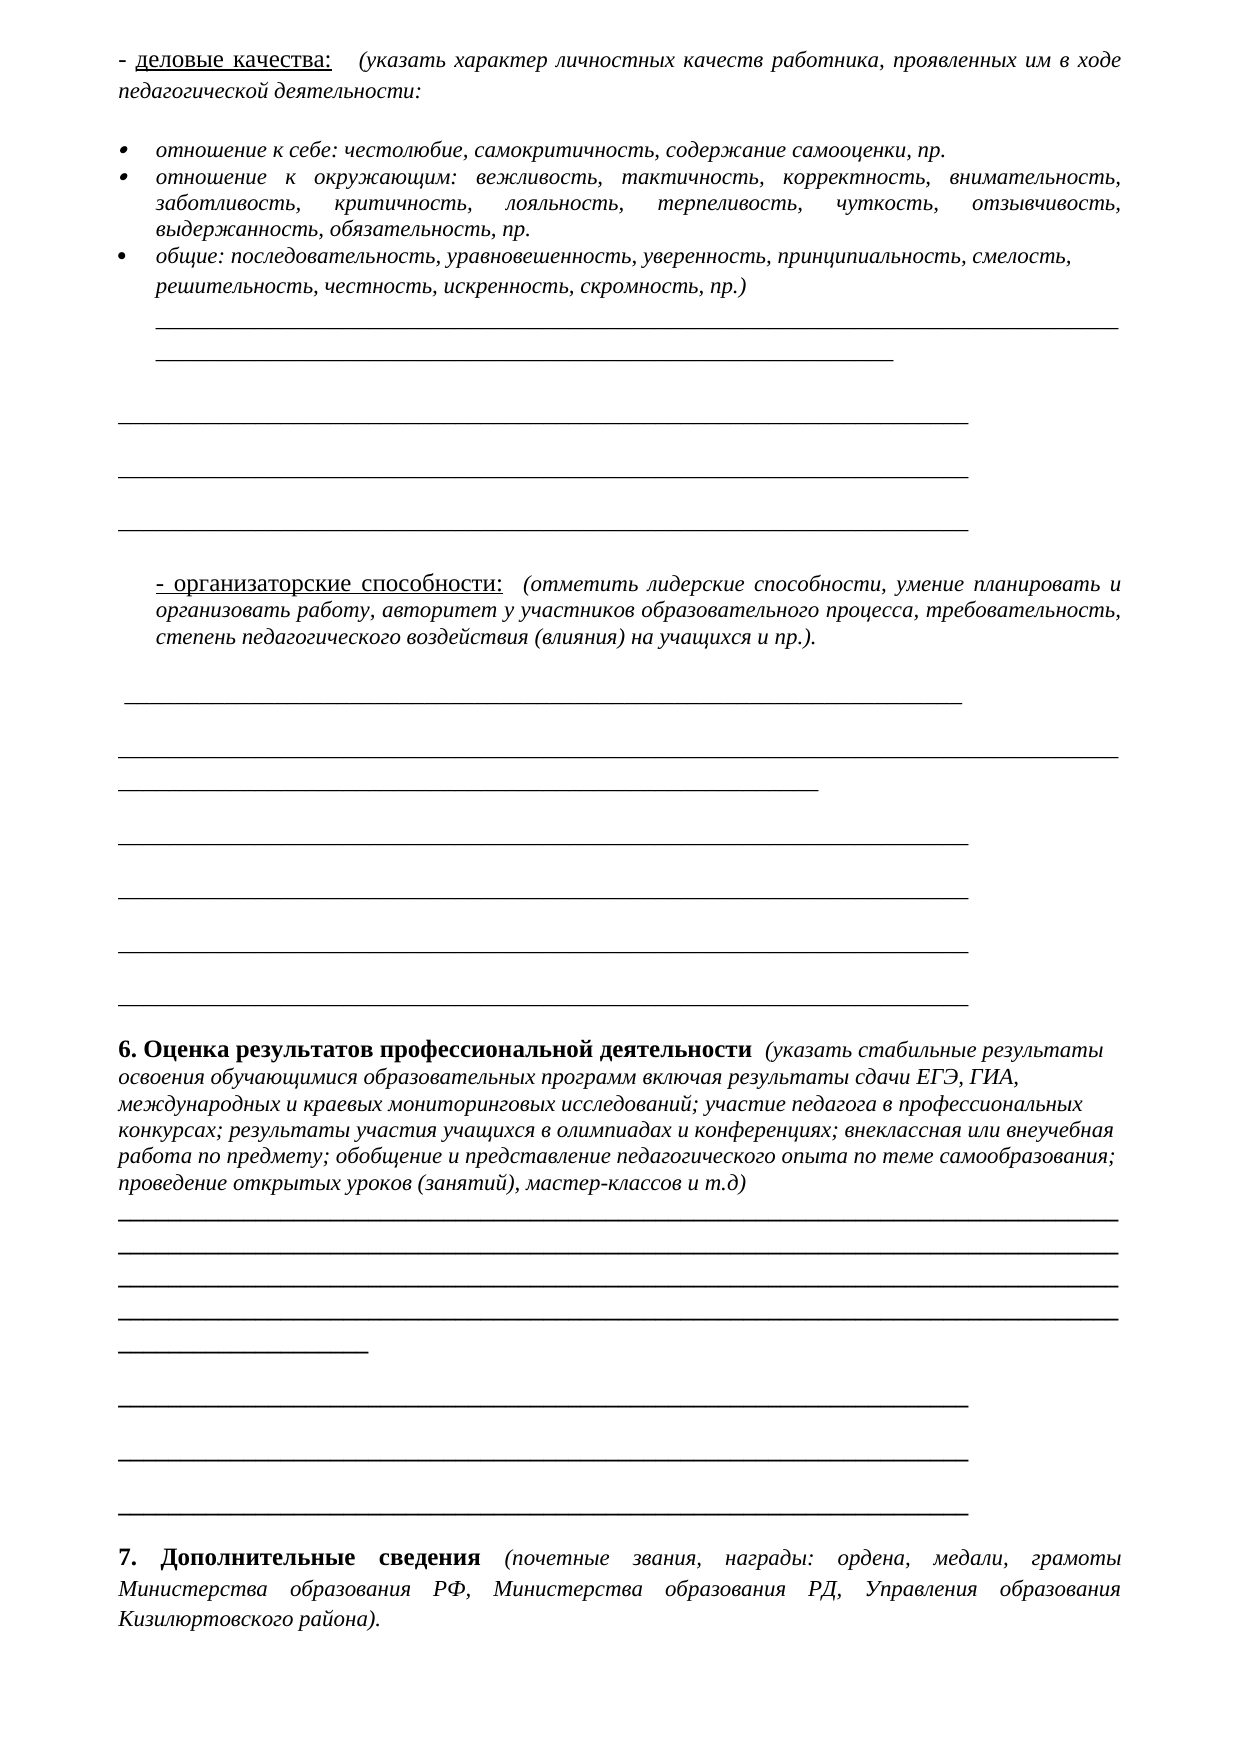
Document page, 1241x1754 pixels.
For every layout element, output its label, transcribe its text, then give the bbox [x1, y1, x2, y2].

list отношение к себе: честолюбие, самокритичность, содержание самооценки, пр. [118, 136, 1122, 163]
list общие: последовательность, уравновешенность, уверенность, принципиальность, смелость, решительность, честность, искренность, скромность, пр.) ________________________________________________________________________________________________________________________________________ [118, 242, 1122, 364]
text ___________________________________________________________________ [118, 678, 1122, 707]
text ____________________________________________________________________ [118, 981, 1122, 1009]
text ____________________________________________________________________ [118, 452, 1122, 480]
text - деловые качества: (указать характер личностных качеств работника, проявленных им в ходе педагогической деятельности: [118, 44, 1122, 103]
text ____________________________________________________________________________________________________________________________________________________________________________________________________________________________________________________________________________________________________________________________________________________ [118, 1195, 1122, 1356]
text ________________________________________________________________________________________________________________________________________ [118, 732, 1122, 794]
text ____________________________________________________________________ [118, 819, 1122, 848]
text ____________________________________________________________________ [118, 506, 1122, 534]
list отношение к окружающим: вежливость, тактичность, корректность, внимательность, заботливость, критичность, лояльность, терпеливость, чуткость, отзывчивость, выдержанность, обязательность, пр. [118, 163, 1122, 242]
text ____________________________________________________________________ [118, 927, 1122, 956]
text ____________________________________________________________________ [118, 1435, 1122, 1463]
text 6. Оценка результатов профессиональной деятельности (указать стабильные результаты освоения обучающимися образовательных программ включая результаты сдачи ЕГЭ, ГИА, международных и краевых мониторинговых исследований; участие педагога в профессиональных конкурсах; результаты участия учащихся в олимпиадах и конференциях; внеклассная или внеучебная работа по предмету; обобщение и представление педагогического опыта по теме самообразования; проведение открытых уроков (занятий), мастер-классов и т.д) [118, 1034, 1122, 1195]
text ____________________________________________________________________ [118, 1381, 1122, 1410]
text - организаторские способности: (отметить лидерские способности, умение планировать и организовать работу, авторитет у участников образовательного процесса, требовательность, степень педагогического воздействия (влияния) на учащихся и пр.). [156, 568, 1122, 649]
text 7. Дополнительные сведения (почетные звания, награды: ордена, медали, грамоты Министерства образования РФ, Министерства образования РД, Управления образования Кизилюртовского района). [118, 1542, 1122, 1632]
text ____________________________________________________________________ [118, 873, 1122, 902]
text ____________________________________________________________________ [118, 398, 1122, 427]
text ____________________________________________________________________ [118, 1489, 1122, 1517]
